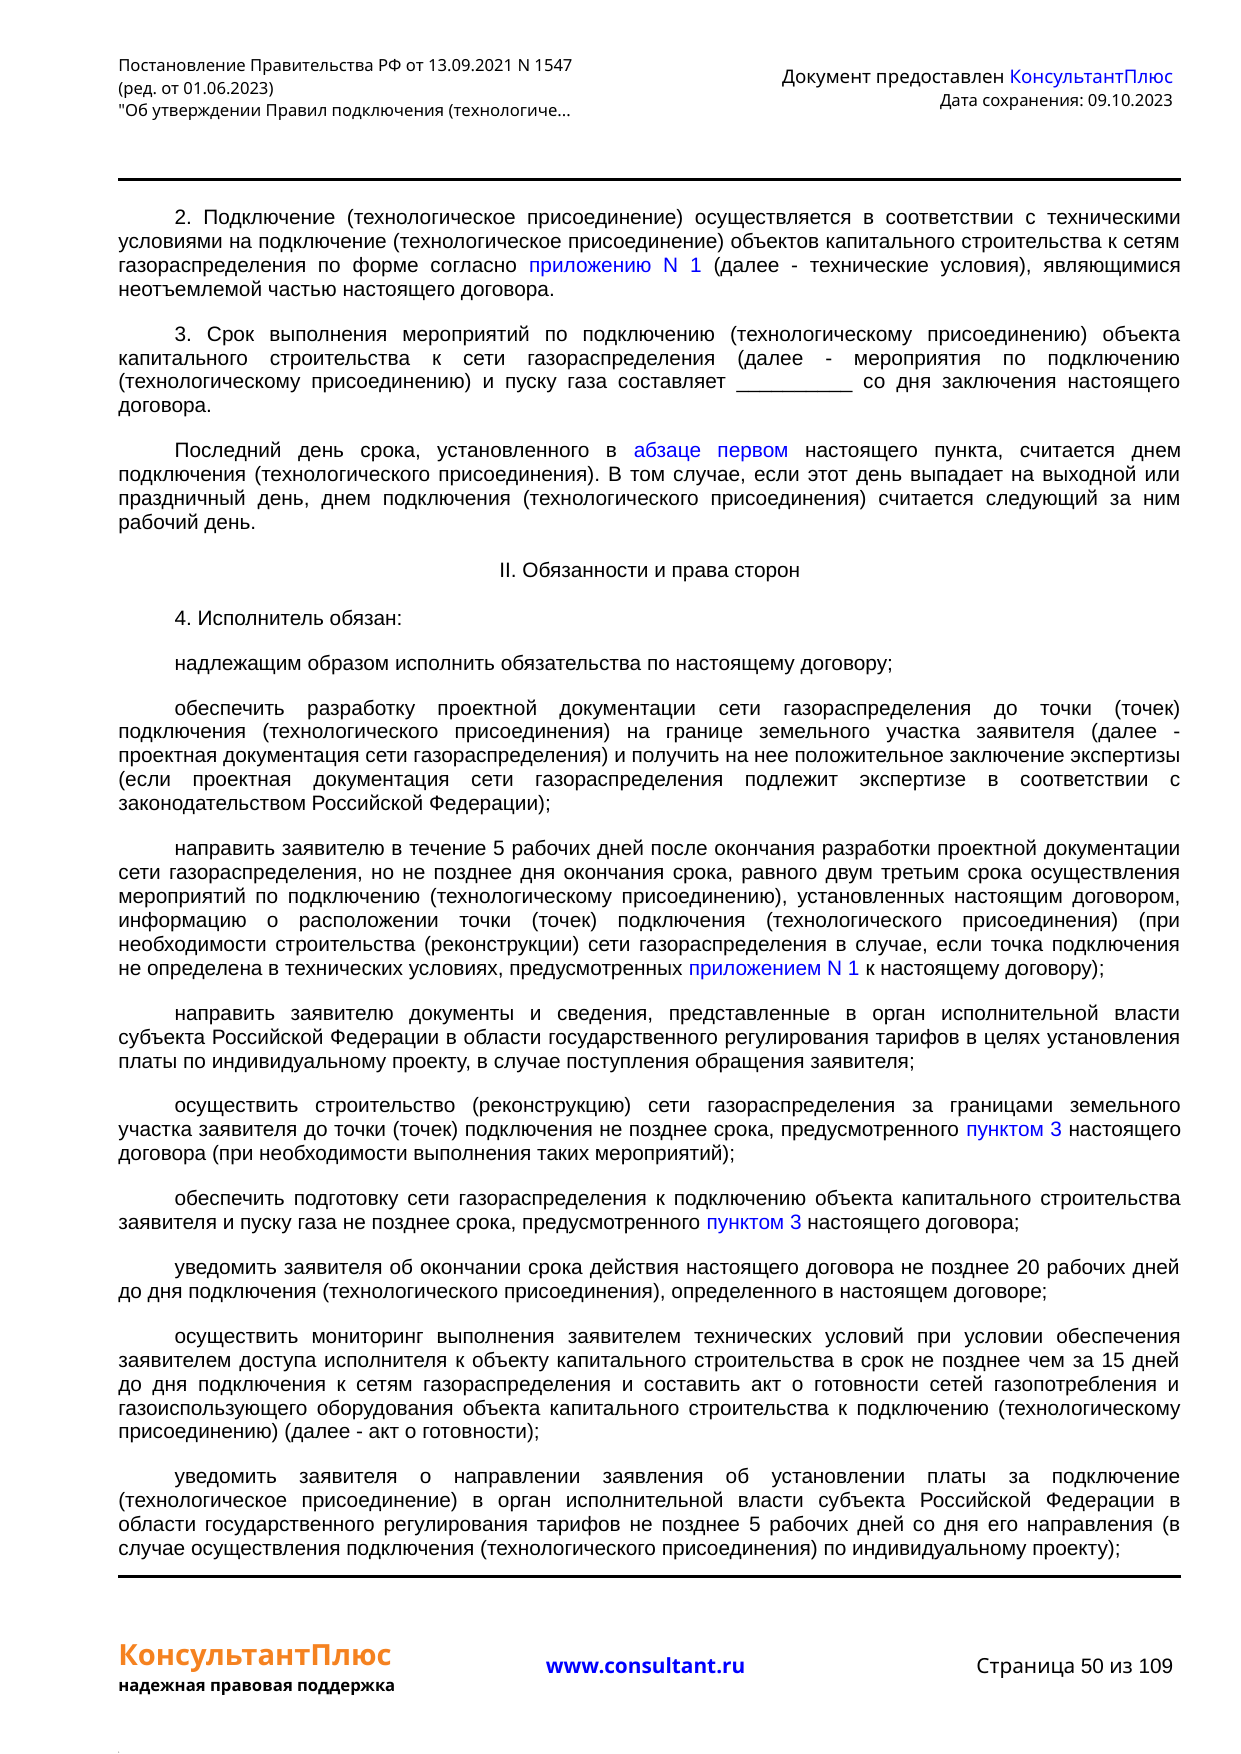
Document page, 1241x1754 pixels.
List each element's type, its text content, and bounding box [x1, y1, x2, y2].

text направить заявителю в течение 5 рабочих дней после окончания разработки проектной документации сети газораспределения, но не позднее дня окончания срока, равного двум третьим срока осуществления мероприятий по подключению (технологическому присоединению), установленных настоящим договором, информацию о расположении точки (точек) подключения (технологического присоединения) (при необходимости строительства (реконструкции) сети газораспределения в случае, если точка подключения не определена в технических условиях, предусмотренных приложением N 1 к настоящему договору); [118, 836, 1181, 980]
text обеспечить подготовку сети газораспределения к подключению объекта капитального строительства заявителя и пуску газа не позднее срока, предусмотренного пунктом 3 настоящего договора; [118, 1186, 1181, 1234]
text осуществить мониторинг выполнения заявителем технических условий при условии обеспечения заявителем доступа исполнителя к объекту капитального строительства в срок не позднее чем за 15 дней до дня подключения к сетям газораспределения и составить акт о готовности сетей газопотребления и газоиспользующего оборудования объекта капитального строительства к подключению (технологическому присоединению) (далее - акт о готовности); [118, 1323, 1181, 1443]
text 2. Подключение (технологическое присоединение) осуществляется в соответствии с техническими условиями на подключение (технологическое присоединение) объектов капитального строительства к сетям газораспределения по форме согласно приложению N 1 (далее - технические условия), являющимися неотъемлемой частью настоящего договора. [118, 205, 1181, 301]
text направить заявителю документы и сведения, представленные в орган исполнительной власти субъекта Российской Федерации в области государственного регулирования тарифов в целях установления платы по индивидуальному проекту, в случае поступления обращения заявителя; [118, 1001, 1181, 1072]
text Последний день срока, установленного в абзаце первом настоящего пункта, считается днем подключения (технологического присоединения). В том случае, если этот день выпадает на выходной или праздничный день, днем подключения (технологического присоединения) считается следующий за ним рабочий день. [118, 438, 1181, 534]
text 3. Срок выполнения мероприятий по подключению (технологическому присоединению) объекта капитального строительства к сети газораспределения (далее - мероприятия по подключению (технологическому присоединению) и пуску газа составляет __________ со дня заключения настоящего договора. [118, 321, 1181, 417]
text уведомить заявителя об окончании срока действия настоящего договора не позднее 20 рабочих дней до дня подключения (технологического присоединения), определенного в настоящем договоре; [118, 1255, 1181, 1303]
text обеспечить разработку проектной документации сети газораспределения до точки (точек) подключения (технологического присоединения) на границе земельного участка заявителя (далее - проектная документация сети газораспределения) и получить на нее положительное заключение экспертизы (если проектная документация сети газораспределения подлежит экспертизе в соответствии с законодательством Российской Федерации); [118, 695, 1181, 815]
text уведомить заявителя о направлении заявления об установлении платы за подключение (технологическое присоединение) в орган исполнительной власти субъекта Российской Федерации в области государственного регулирования тарифов не позднее 5 рабочих дней со дня его направления (в случае осуществления подключения (технологического присоединения) по индивидуальному проекту); [118, 1464, 1181, 1560]
text II. Обязанности и права сторон [118, 558, 1181, 582]
text надлежащим образом исполнить обязательства по настоящему договору; [118, 651, 1181, 674]
text 4. Исполнитель обязан: [118, 606, 1181, 630]
text осуществить строительство (реконструкцию) сети газораспределения за границами земельного участка заявителя до точки (точек) подключения не позднее срока, предусмотренного пунктом 3 настоящего договора (при необходимости выполнения таких мероприятий); [118, 1093, 1181, 1165]
